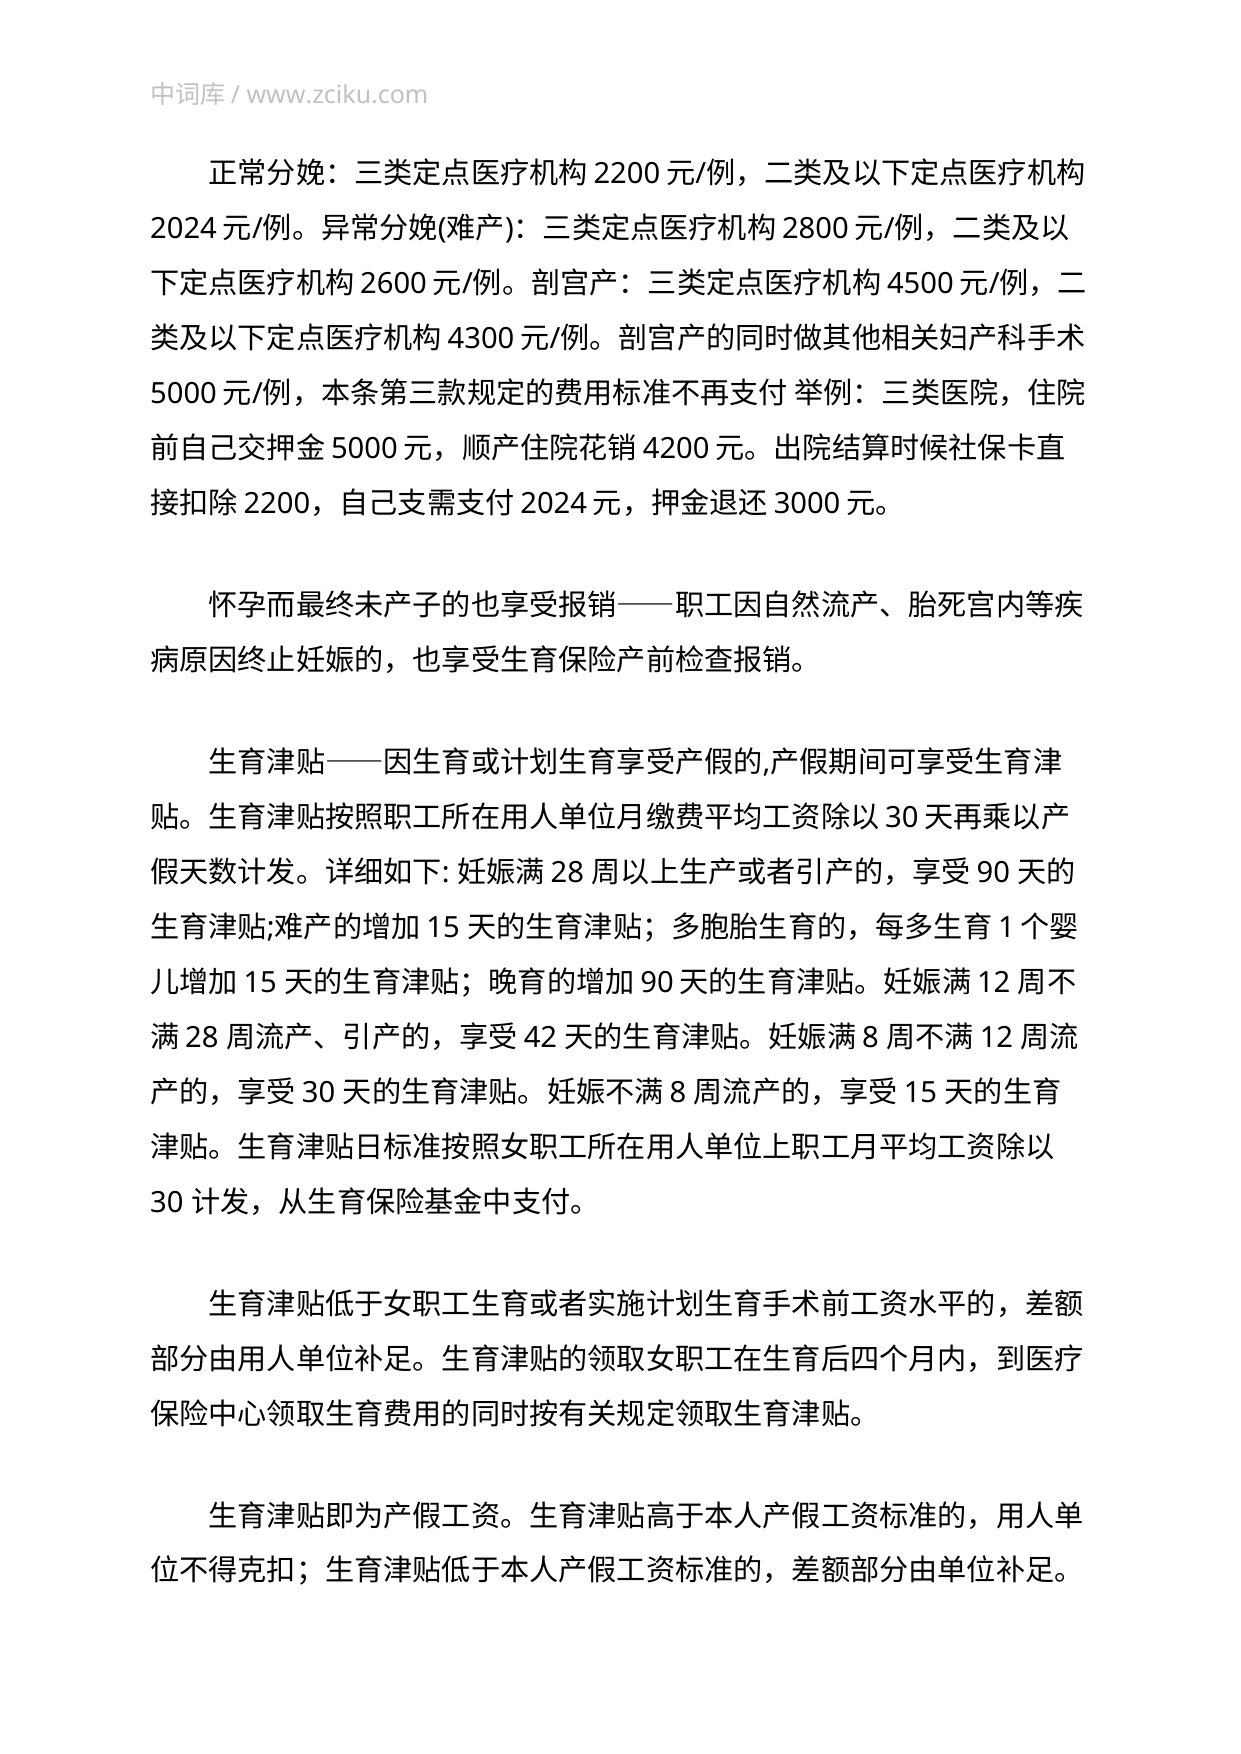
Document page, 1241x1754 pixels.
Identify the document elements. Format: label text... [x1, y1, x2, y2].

text 生育津贴——因生育或计划生育享受产假的,产假期间可享受生育津贴。生育津贴按照职工所在用人单位月缴费平均工资除以30天再乘以产假天数计发。详细如下: 妊娠满28 周以上生产或者引产的，享受90 天的生育津贴;难产的增加15 天的生育津贴；多胞胎生育的，每多生育1个婴儿增加15 天的生育津贴；晚育的增加90天的生育津贴。妊娠满12 周不满28 周流产、引产的，享受42 天的生育津贴。妊娠满8 周不满12 周流产的，享受30 天的生育津贴。妊娠不满8 周流产的，享受15 天的生育津贴。生育津贴日标准按照女职工所在用人单位上职工月平均工资除以30 计发，从生育保险基金中支付。 [150, 739, 1090, 1221]
text 正常分娩：三类定点医疗机构2200元/例，二类及以下定点医疗机构2024元/例。异常分娩(难产)：三类定点医疗机构2800元/例，二类及以下定点医疗机构2600元/例。剖宫产：三类定点医疗机构4500元/例，二类及以下定点医疗机构4300元/例。剖宫产的同时做其他相关妇产科手术5000元/例，本条第三款规定的费用标准不再支付 举例：三类医院，住院前自己交押金5000元，顺产住院花销4200元。出院结算时候社保卡直接扣除2200，自己支需支付2024元，押金退还3000元。 [150, 150, 1090, 522]
text 生育津贴低于女职工生育或者实施计划生育手术前工资水平的，差额部分由用人单位补足。生育津贴的领取女职工在生育后四个月内，到医疗保险中心领取生育费用的同时按有关规定领取生育津贴。 [150, 1281, 1090, 1433]
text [150, 1492, 1090, 1589]
text 怀孕而最终未产子的也享受报销——职工因自然流产、胎死宫内等疾病原因终止妊娠的，也享受生育保险产前检查报销。 [150, 582, 1090, 679]
